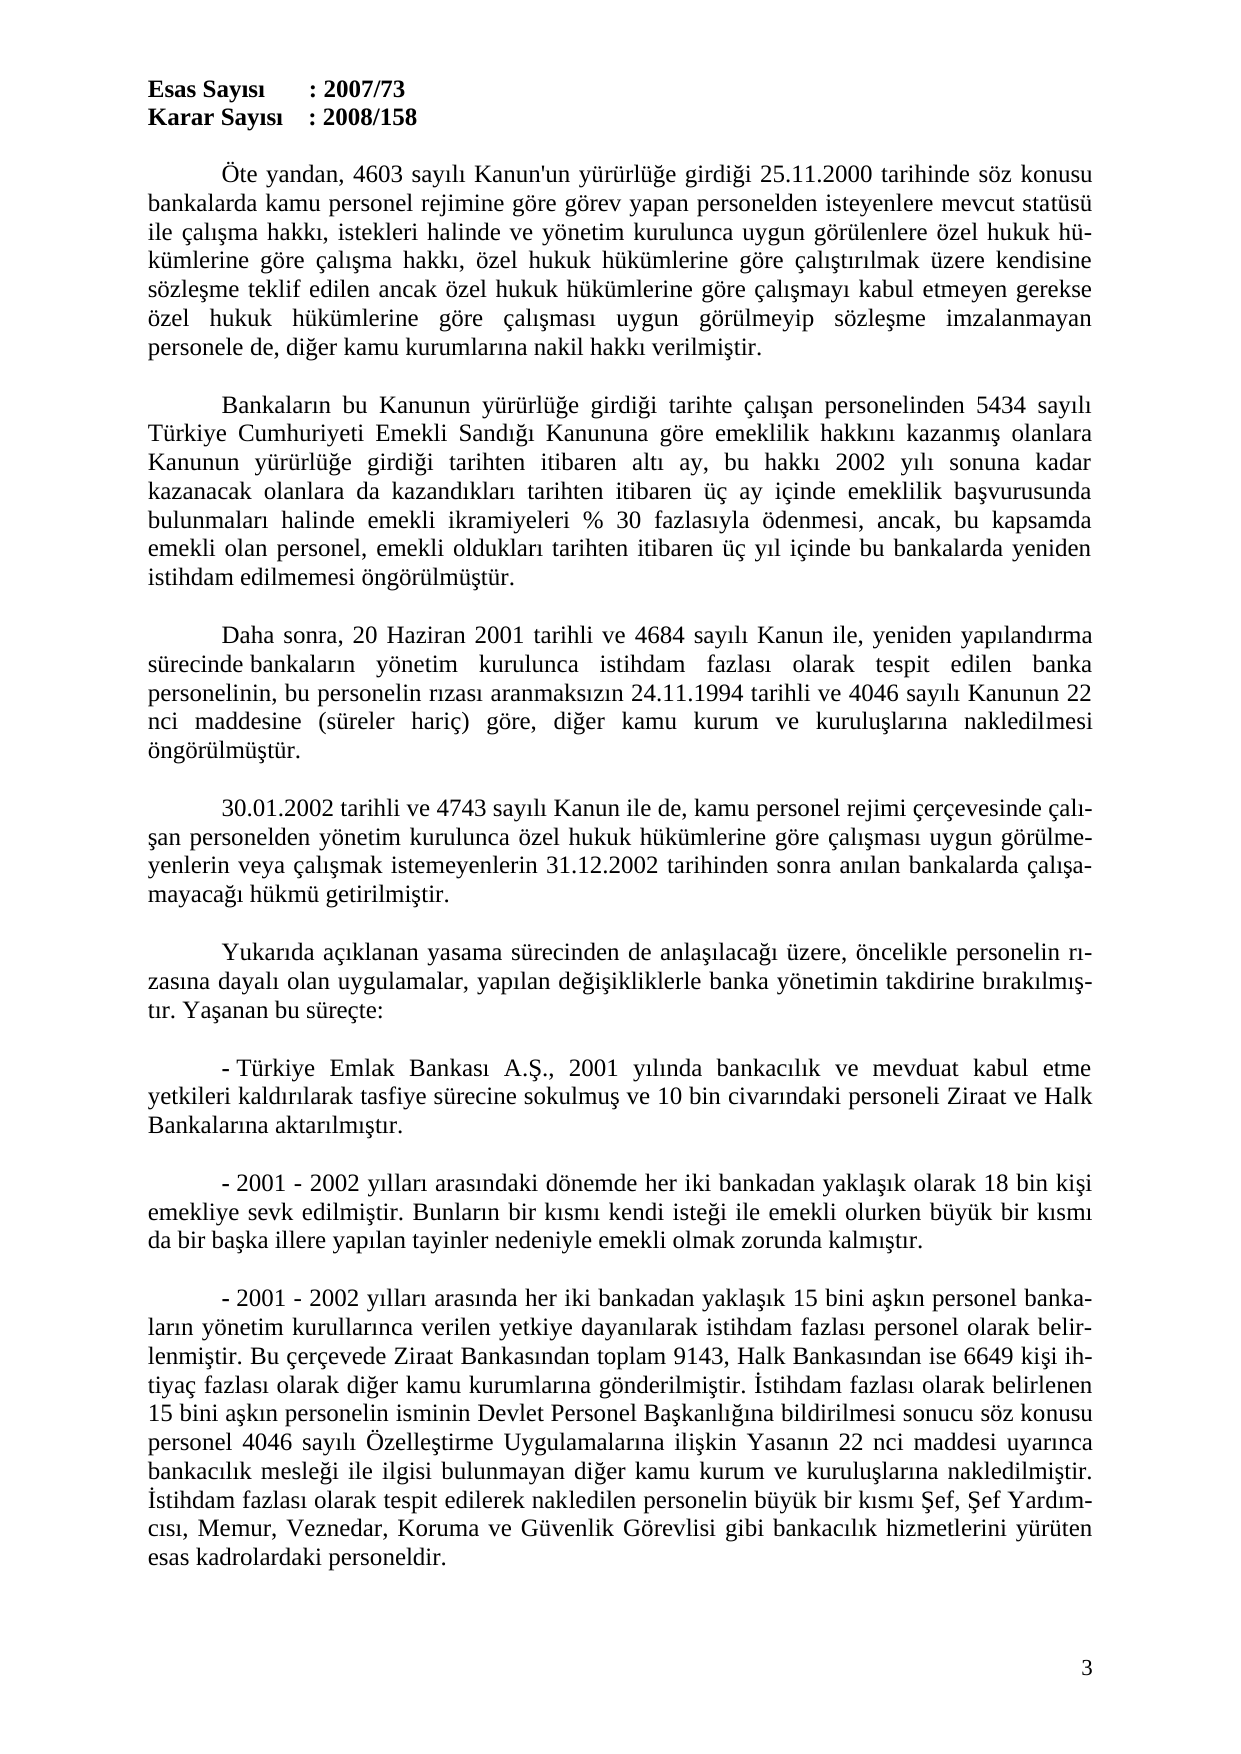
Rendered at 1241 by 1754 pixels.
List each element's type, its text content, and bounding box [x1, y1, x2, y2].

text - 2001 - 2002 yılları arasındaki dönemde her iki bankadan yaklaşık olarak 18 bin kişi emekliye sevk edilmiştir. Bunların bir kısmı kendi isteği ile emekli olurken büyük bir kısmı da bir başka illere yapılan tayinler nedeniyle emekli olmak zorunda kalmıştır. [148, 1168, 1093, 1254]
text - Türkiye Emlak Bankası A.Ş., 2001 yılında bankacılık ve mevduat kabul etme yetkileri kaldırılarak tasfiye sürecine sokulmuş ve 10 bin civarındaki personeli Ziraat ve Halk Bankalarına aktarılmıştır. [148, 1053, 1093, 1139]
text Daha sonra, 20 Haziran 2001 tarihli ve 4684 sayılı Kanun ile, yeniden yapılandırma sürecinde bankaların yönetim kurulunca istihdam fazlası olarak tespit edilen banka personelinin, bu personelin rızası aranmaksızın 24.11.1994 tarihli ve 4046 sayılı Kanunun 22 nci maddesine (süreler hariç) göre, diğer kamu kurum ve kuruluşlarına nakledilmesi öngörülmüştür. [148, 620, 1093, 764]
text Öte yandan, 4603 sayılı Kanun'un yürürlüğe girdiği 25.11.2000 tarihinde söz konusu bankalarda kamu personel rejimine göre görev yapan personelden isteyenlere mevcut statüsü ile çalışma hakkı, istekleri halinde ve yönetim kurulunca uygun görülenlere özel hukuk hükümlerine göre çalışma hakkı, özel hukuk hükümlerine göre çalıştırılmak üzere kendisine sözleşme teklif edilen ancak özel hukuk hükümlerine göre çalışmayı kabul etmeyen gerekse özel hukuk hükümlerine göre çalışması uygun görülmeyip sözleşme imzalanmayan personele de, diğer kamu kurumlarına nakil hakkı verilmiştir. [148, 159, 1093, 361]
text - 2001 - 2002 yılları arasında her iki bankadan yaklaşık 15 bini aşkın personel bankaların yönetim kurullarınca verilen yetkiye dayanılarak istihdam fazlası personel olarak belirlenmiştir. Bu çerçevede Ziraat Bankasından toplam 9143, Halk Bankasından ise 6649 kişi ihtiyaç fazlası olarak diğer kamu kurumlarına gönderilmiştir. İstihdam fazlası olarak belirlenen 15 bini aşkın personelin isminin Devlet Personel Başkanlığına bildirilmesi sonucu söz konusu personel 4046 sayılı Özelleştirme Uygulamalarına ilişkin Yasanın 22 nci maddesi uyarınca bankacılık mesleği ile ilgisi bulunmayan diğer kamu kurum ve kuruluşlarına nakledilmiştir. İstihdam fazlası olarak tespit edilerek nakledilen personelin büyük bir kısmı Şef, Şef Yardımcısı, Memur, Veznedar, Koruma ve Güvenlik Görevlisi gibi bankacılık hizmetlerini yürüten esas kadrolardaki personeldir. [148, 1283, 1093, 1571]
text Yukarıda açıklanan yasama sürecinden de anlaşılacağı üzere, öncelikle personelin rızasına dayalı olan uygulamalar, yapılan değişikliklerle banka yönetimin takdirine bırakılmıştır. Yaşanan bu süreçte: [148, 937, 1093, 1023]
text 30.01.2002 tarihli ve 4743 sayılı Kanun ile de, kamu personel rejimi çerçevesinde çalışan personelden yönetim kurulunca özel hukuk hükümlerine göre çalışması uygun görülmeyenlerin veya çalışmak istemeyenlerin 31.12.2002 tarihinden sonra anılan bankalarda çalışamayacağı hükmü getirilmiştir. [148, 793, 1093, 908]
text Bankaların bu Kanunun yürürlüğe girdiği tarihte çalışan personelinden 5434 sayılı Türkiye Cumhuriyeti Emekli Sandığı Kanununa göre emeklilik hakkını kazanmış olanlara Kanunun yürürlüğe girdiği tarihten itibaren altı ay, bu hakkı 2002 yılı sonuna kadar kazanacak olanlara da kazandıkları tarihten itibaren üç ay içinde emeklilik başvurusunda bulunmaları halinde emekli ikramiyeleri % 30 fazlasıyla ödenmesi, ancak, bu kapsamda emekli olan personel, emekli oldukları tarihten itibaren üç yıl içinde bu bankalarda yeniden istihdam edilmemesi öngörülmüştür. [148, 390, 1093, 591]
